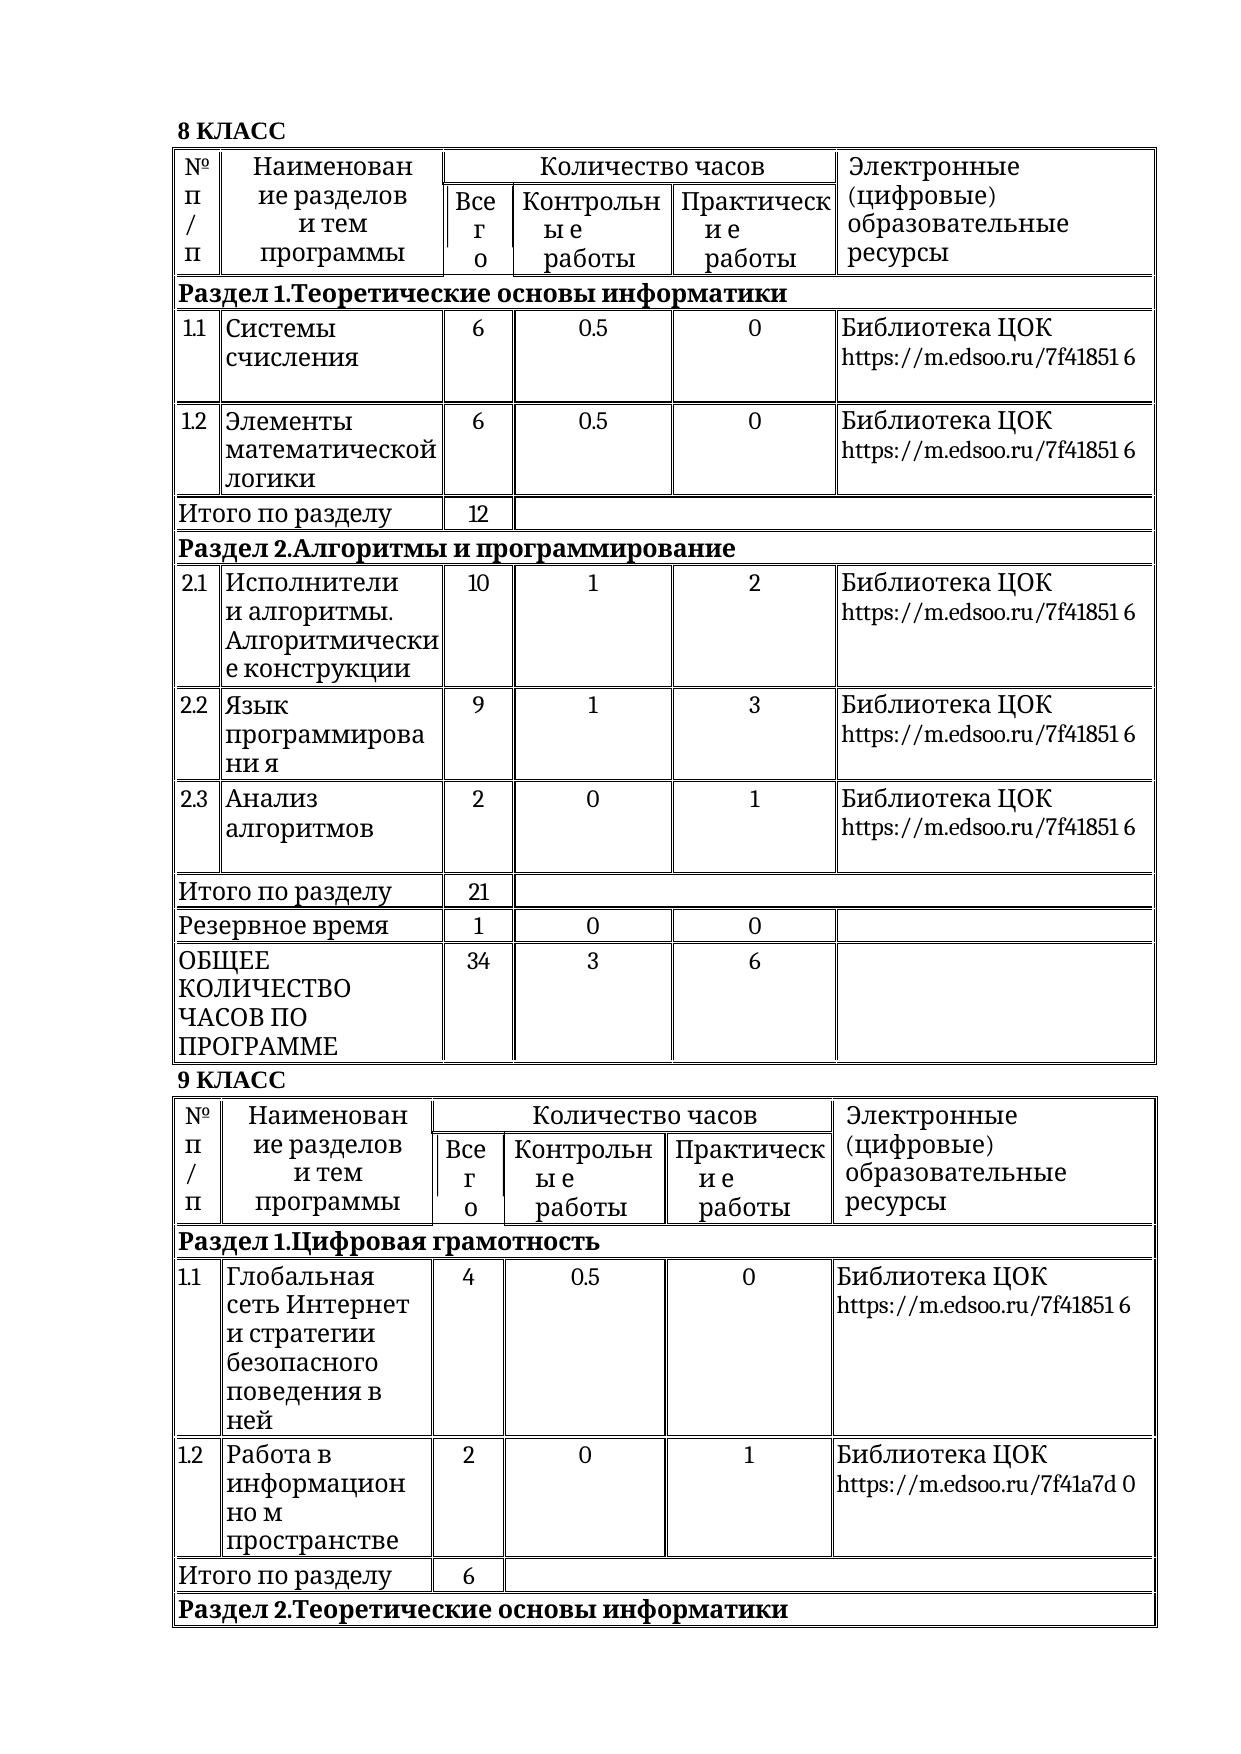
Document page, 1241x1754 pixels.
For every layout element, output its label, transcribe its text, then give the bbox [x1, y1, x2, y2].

table_cell Раздел 1.Цифровая грамотность [175, 1223, 1155, 1257]
table_cell Итого по разделу [174, 494, 443, 529]
table_header Электронные (цифровые) образовательные ресурсы [837, 150, 1154, 274]
table_cell Всег о [433, 1134, 504, 1223]
table_cell Раздел 2.Алгоритмы и программирование [174, 529, 1156, 563]
table_cell 1.2 [174, 1435, 221, 1556]
table_header № п/ п [174, 148, 221, 274]
table_cell Глобальная сеть Интернет и стратегии безопасного поведения в ней [223, 1260, 431, 1435]
list КЛАСС [177, 1065, 1167, 1094]
table_header Количество часов [432, 1099, 832, 1131]
table_cell [837, 941, 1156, 1062]
table_header Электронные (цифровые) образовательные ресурсы [832, 1099, 1154, 1223]
table_cell 6 [434, 1559, 503, 1591]
table_cell Исполнители и алгоритмы. Алгоритмические конструкции [222, 566, 442, 686]
table_cell 0 [674, 405, 835, 494]
table_cell Итого по разделу [174, 1556, 432, 1591]
table_cell Анализ алгоритмов [222, 782, 442, 872]
table_cell 0.5 [506, 1260, 664, 1435]
table_cell Практически е работы [668, 1134, 831, 1223]
table_cell 9 [445, 689, 512, 779]
table_header № п/ п [175, 1099, 221, 1223]
table_cell 1 [516, 566, 671, 686]
table_cell Библиотека ЦОК https://m.edsoo.ru/7f41a7d 0 [832, 1435, 1156, 1556]
table_cell 1 [674, 782, 835, 872]
table_cell 0 [506, 1439, 664, 1556]
table_cell 3 [514, 941, 673, 1062]
table_cell 0 [668, 1260, 831, 1435]
table_cell 2.3 [175, 779, 219, 872]
table_header Наименование разделов и тем программы [221, 1099, 432, 1223]
table_cell Практически е работы [674, 185, 835, 274]
table_cell 2.1 [174, 563, 221, 686]
table_cell Элементы математической логики [222, 405, 442, 494]
list КЛАСС [177, 116, 1167, 144]
table_cell 0 [516, 910, 671, 941]
table_cell 1.1 [174, 1257, 221, 1435]
table_header Количество часов [443, 148, 837, 182]
table_cell 2 [445, 782, 512, 872]
table_cell 0.5 [516, 311, 671, 401]
table_cell Язык программировани я [222, 689, 442, 779]
table_cell 21 [445, 875, 512, 906]
table_cell 1 [516, 689, 671, 779]
table_cell [505, 1556, 1156, 1591]
table_cell 0 [674, 910, 835, 941]
table_cell [514, 494, 1156, 529]
table_cell 10 [445, 566, 512, 686]
table_cell Работа в информационно м пространстве [223, 1439, 431, 1556]
table_cell 3 [674, 689, 835, 779]
table_cell Библиотека ЦОК https://m.edsoo.ru/7f41851 6 [837, 308, 1156, 401]
table_cell [838, 906, 1154, 941]
table_cell Библиотека ЦОК https://m.edsoo.ru/7f41851 6 [832, 1257, 1156, 1435]
table_cell 1.1 [174, 308, 221, 401]
table_cell Раздел 1.Теоретические основы информатики [175, 274, 1154, 308]
table_cell Всег о [444, 185, 513, 274]
table_cell 34 [443, 941, 514, 1062]
table_cell [516, 872, 1154, 906]
table_cell Раздел 2.Теоретические основы информатики [175, 1591, 1155, 1625]
table_cell 12 [445, 498, 512, 529]
table_cell ОБЩЕЕ КОЛИЧЕСТВО ЧАСОВ ПО ПРОГРАММЕ [174, 941, 443, 1062]
table_cell 0.5 [516, 405, 671, 494]
table_cell 2.2 [175, 686, 219, 779]
table_cell 2 [434, 1439, 503, 1556]
table_cell Библиотека ЦОК https://m.edsoo.ru/7f41851 6 [838, 779, 1154, 872]
table_cell Системы счисления [222, 311, 442, 401]
table_cell 0 [674, 311, 835, 401]
table_cell 2 [674, 566, 835, 686]
table_cell 6 [445, 405, 512, 494]
table_header Наименование разделов и тем программы [221, 150, 443, 274]
table_cell 6 [673, 941, 837, 1062]
table_cell 0 [516, 782, 671, 872]
table_cell Контрольны е работы [514, 185, 671, 274]
table_cell 1 [668, 1439, 831, 1556]
table_cell 1 [445, 910, 512, 941]
table_cell 6 [445, 311, 512, 401]
table_cell 4 [434, 1260, 503, 1435]
table_cell Итого по разделу [175, 872, 442, 906]
table_cell Библиотека ЦОК https://m.edsoo.ru/7f41851 6 [838, 686, 1154, 779]
table_cell Библиотека ЦОК https://m.edsoo.ru/7f41851 6 [837, 563, 1156, 686]
table_cell 1.2 [175, 401, 219, 494]
table_cell Библиотека ЦОК https://m.edsoo.ru/7f41851 6 [838, 401, 1154, 494]
table_cell Контрольны е работы [505, 1134, 664, 1223]
table_cell Резервное время [175, 906, 442, 941]
